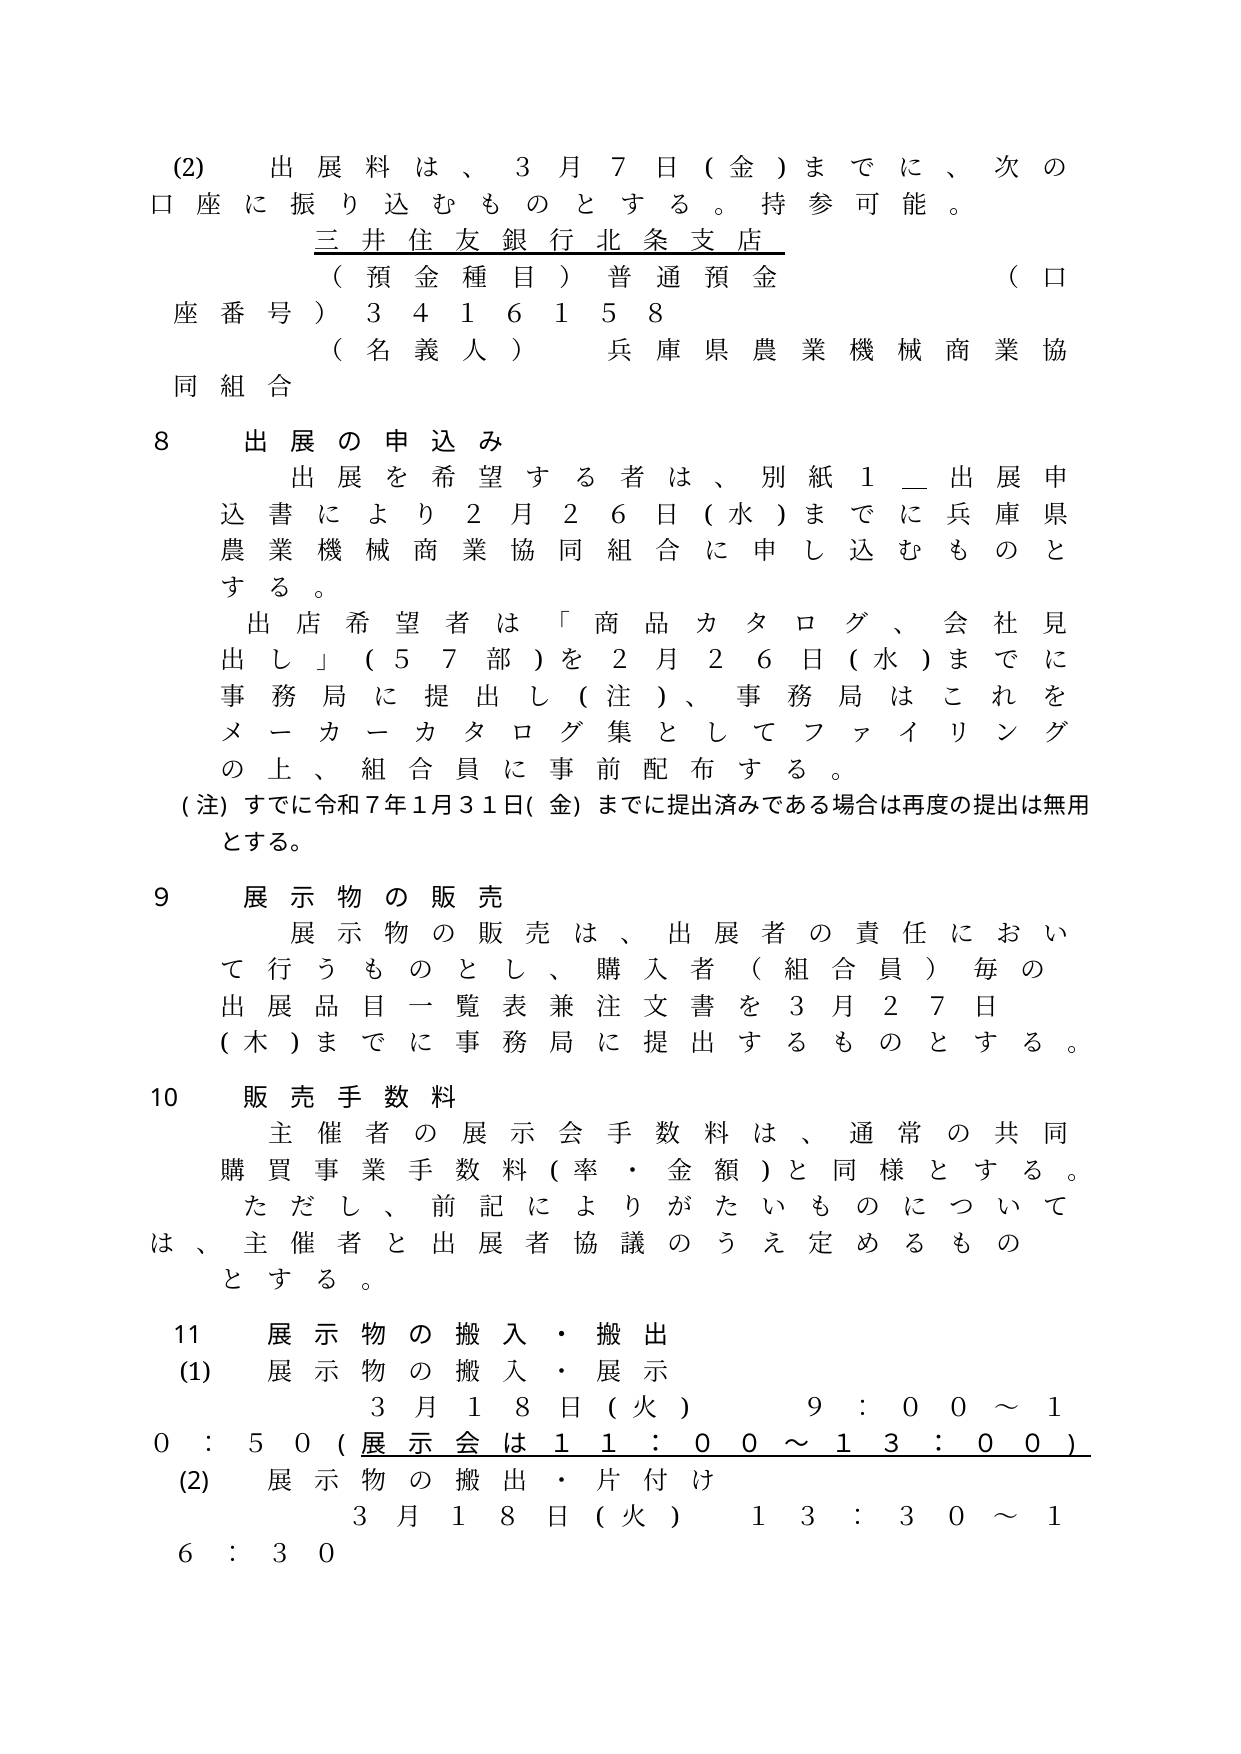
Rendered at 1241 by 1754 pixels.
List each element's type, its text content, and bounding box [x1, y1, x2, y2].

text ３月１８日(火) ９：００～１０：５０(展示会は１１：００～１３：００) [109, 1387, 1091, 1460]
text (1) 展示物の搬入・展示 [109, 1351, 1091, 1387]
text （預金種目）普通預金 （口座番号）３４１６１５８ [171, 257, 1091, 330]
text (2) 展示物の搬出・片付け [109, 1460, 1091, 1497]
text 出展を希望する者は、別紙１＿出展申込書により２月２６日(水)までに兵庫県農業機械商業協同組合に申し込むものとする。 [149, 458, 1091, 603]
text (2) 出展料は、３月７日(金)までに、次の口座に振り込むものとする。持参可能。 [149, 148, 1091, 221]
text 主催者の展示会手数料は、通常の共同購買事業手数料(率・金額)と同様とする。 [196, 1114, 1091, 1187]
text ３月１８日(火) １３：３０～１６：３０ [171, 1497, 1091, 1570]
text 10 販売手数料 [149, 1077, 1091, 1114]
text (注)すでに令和７年１月３１日(金)までに提出済みである場合は再度の提出は無用とする。 [149, 786, 1091, 859]
text とする。 [149, 1260, 1091, 1296]
text 展示物の販売は、出展者の責任において行うものとし、購入者（組合員）毎の出展品目一覧表兼注文書を３月２７日(木)までに事務局に提出するものとする。 [149, 913, 1091, 1059]
text 11 展示物の搬入・搬出 [109, 1314, 1091, 1351]
text ただし、前記によりがたいものについては、主催者と出展者協議のうえ定めるもの [149, 1187, 1091, 1260]
text （名義人） 兵庫県農業機械商業協同組合 [171, 330, 1091, 403]
text ８ 出展の申込み [149, 421, 1091, 458]
text 出店希望者は「商品カタログ、会社見出し」(５７部)を２月２６日(水)までに事務局に提出し(注)、事務局はこれをメーカーカタログ集としてファイリングの上、組合員に事前配布する。 [149, 603, 1091, 786]
text ９ 展示物の販売 [149, 877, 1091, 913]
text 三井住友銀行北条支店 [171, 221, 1091, 257]
